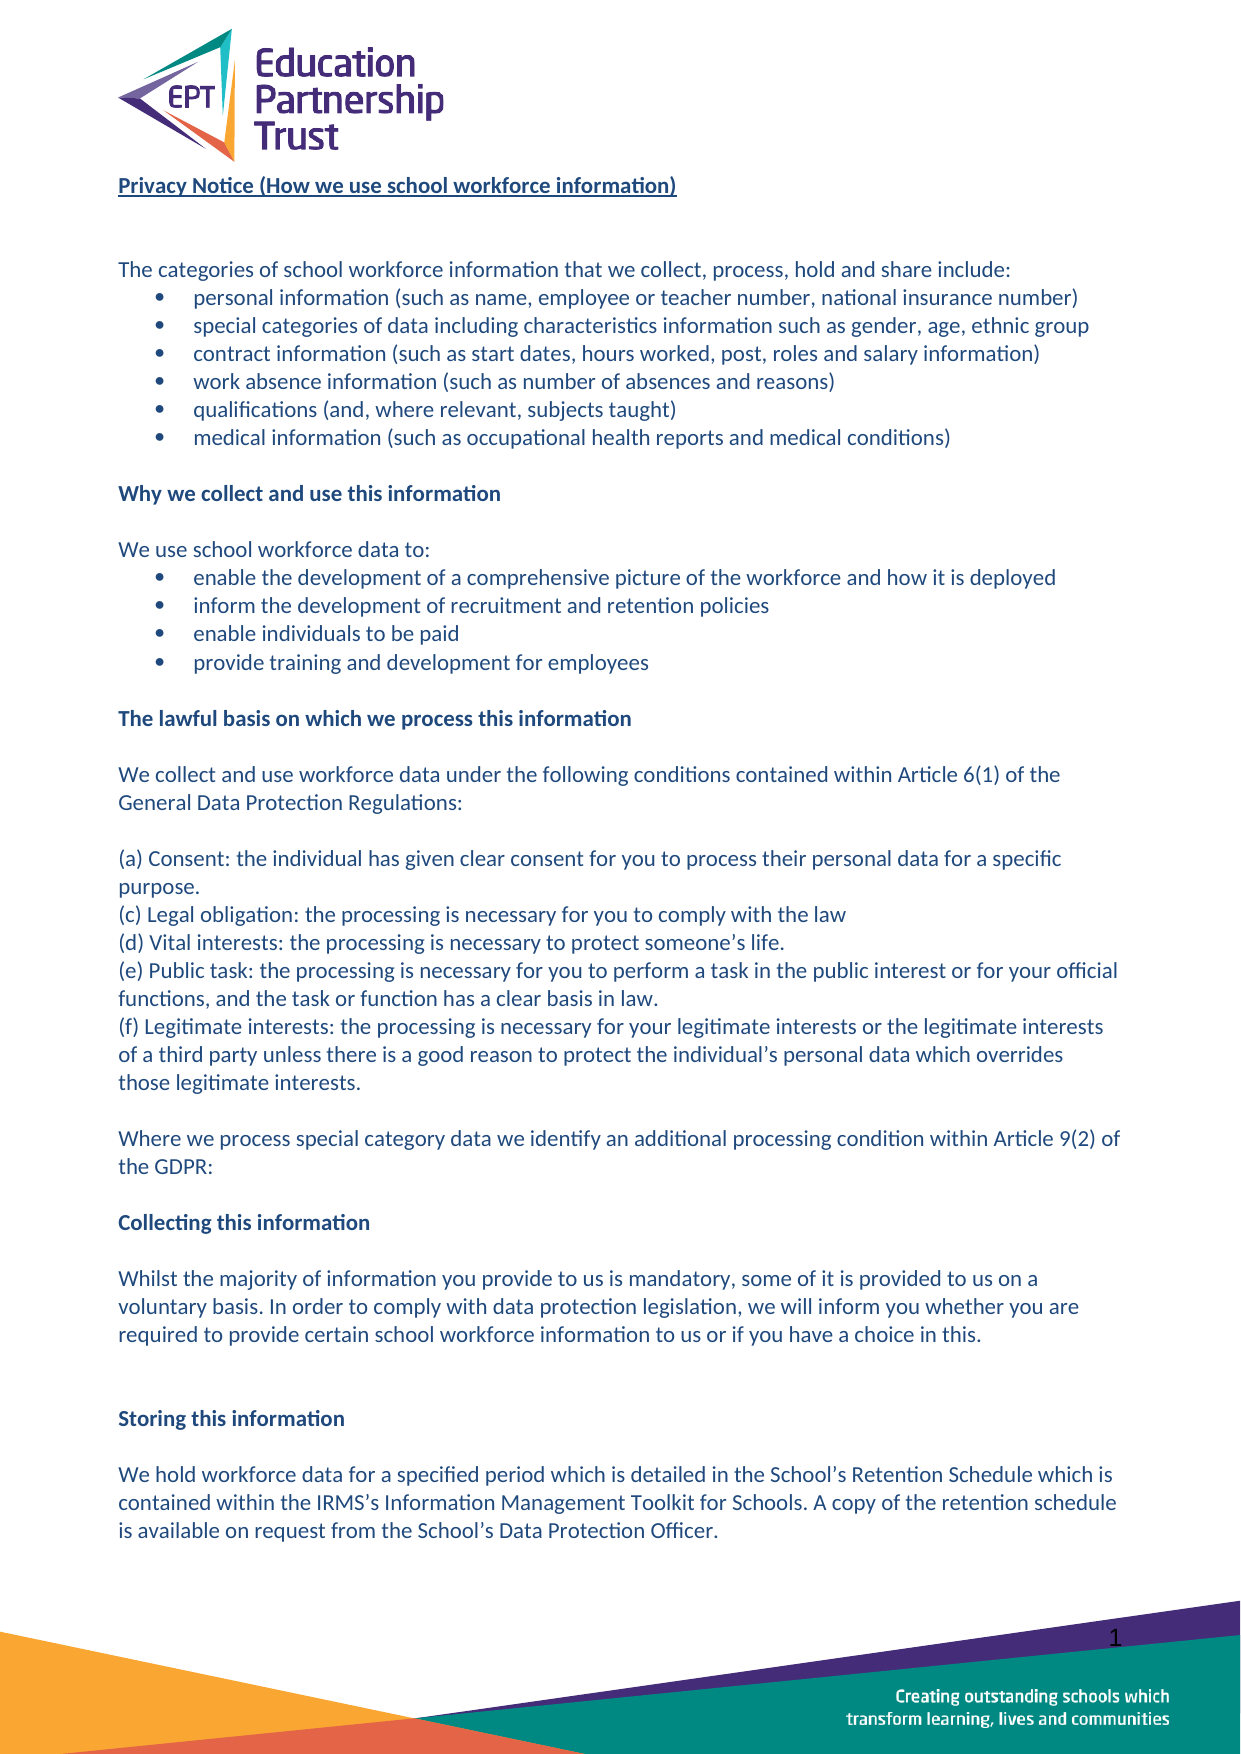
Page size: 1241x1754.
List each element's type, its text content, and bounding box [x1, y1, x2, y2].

list qualifications (and, where relevant, subjects taught) [156, 395, 1122, 423]
picture [254, 47, 444, 150]
text Where we process special category data we identify an additional processing condition within Article 9(2) of the GDPR: [118, 1124, 1122, 1180]
list enable the development of a comprehensive picture of the workforce and how it is deployed [156, 563, 1122, 592]
list enable individuals to be paid [156, 619, 1122, 648]
picture [846, 1689, 1169, 1728]
picture [169, 85, 182, 108]
list medical information (such as occupational health reports and medical conditions) [156, 423, 1122, 451]
text (c) Legal obligation: the processing is necessary for you to comply with the law [118, 900, 1122, 928]
text We use school workforce data to: [118, 536, 1122, 563]
list work absence information (such as number of absences and reasons) [156, 367, 1122, 395]
text (e) Public task: the processing is necessary for you to perform a task in the public interest or for your official functions, and the task or function has a clear basis in law. [118, 956, 1122, 1012]
text Privacy Notice (How we use school workforce information) [118, 171, 1122, 199]
text Collecting this information [118, 1208, 1122, 1236]
text (a) Consent: the individual has given clear consent for you to process their personal data for a specific purpose. [118, 844, 1122, 900]
text The lawful basis on which we process this information [118, 704, 1122, 732]
list provide training and development for employees [156, 648, 1122, 676]
list inform the development of recruitment and retention policies [156, 592, 1122, 619]
text Whilst the majority of information you provide to us is mandatory, some of it is provided to us on a voluntary basis. In order to comply with data protection legislation, we will inform you whether you are required to provide certain school workforce information to us or if you have a choice in this. [118, 1264, 1122, 1348]
text We collect and use workforce data under the following conditions contained within Article 6(1) of the General Data Protection Regulations: [118, 760, 1122, 816]
text (d) Vital interests: the processing is necessary to protect someone’s life. [118, 928, 1122, 956]
list contract information (such as start dates, hours worked, post, roles and salary information) [156, 339, 1122, 367]
picture [185, 85, 215, 108]
list personal information (such as name, employee or teacher number, national insurance number) [156, 283, 1122, 311]
text The categories of school workforce information that we collect, process, hold and share include: [118, 255, 1122, 283]
text Storing this information [118, 1404, 1122, 1432]
text We hold workforce data for a specified period which is detailed in the School’s Retention Schedule which is contained within the IRMS’s Information Management Toolkit for Schools. A copy of the retention schedule is available on request from the School’s Data Protection Officer. [118, 1460, 1122, 1544]
text (f) Legitimate interests: the processing is necessary for your legitimate interests or the legitimate interests of a third party unless there is a good reason to protect the individual’s personal data which overrides those legitimate interests. [118, 1012, 1122, 1096]
text Why we collect and use this information [118, 479, 1122, 507]
list special categories of data including characteristics information such as gender, age, ethnic group [156, 311, 1122, 339]
